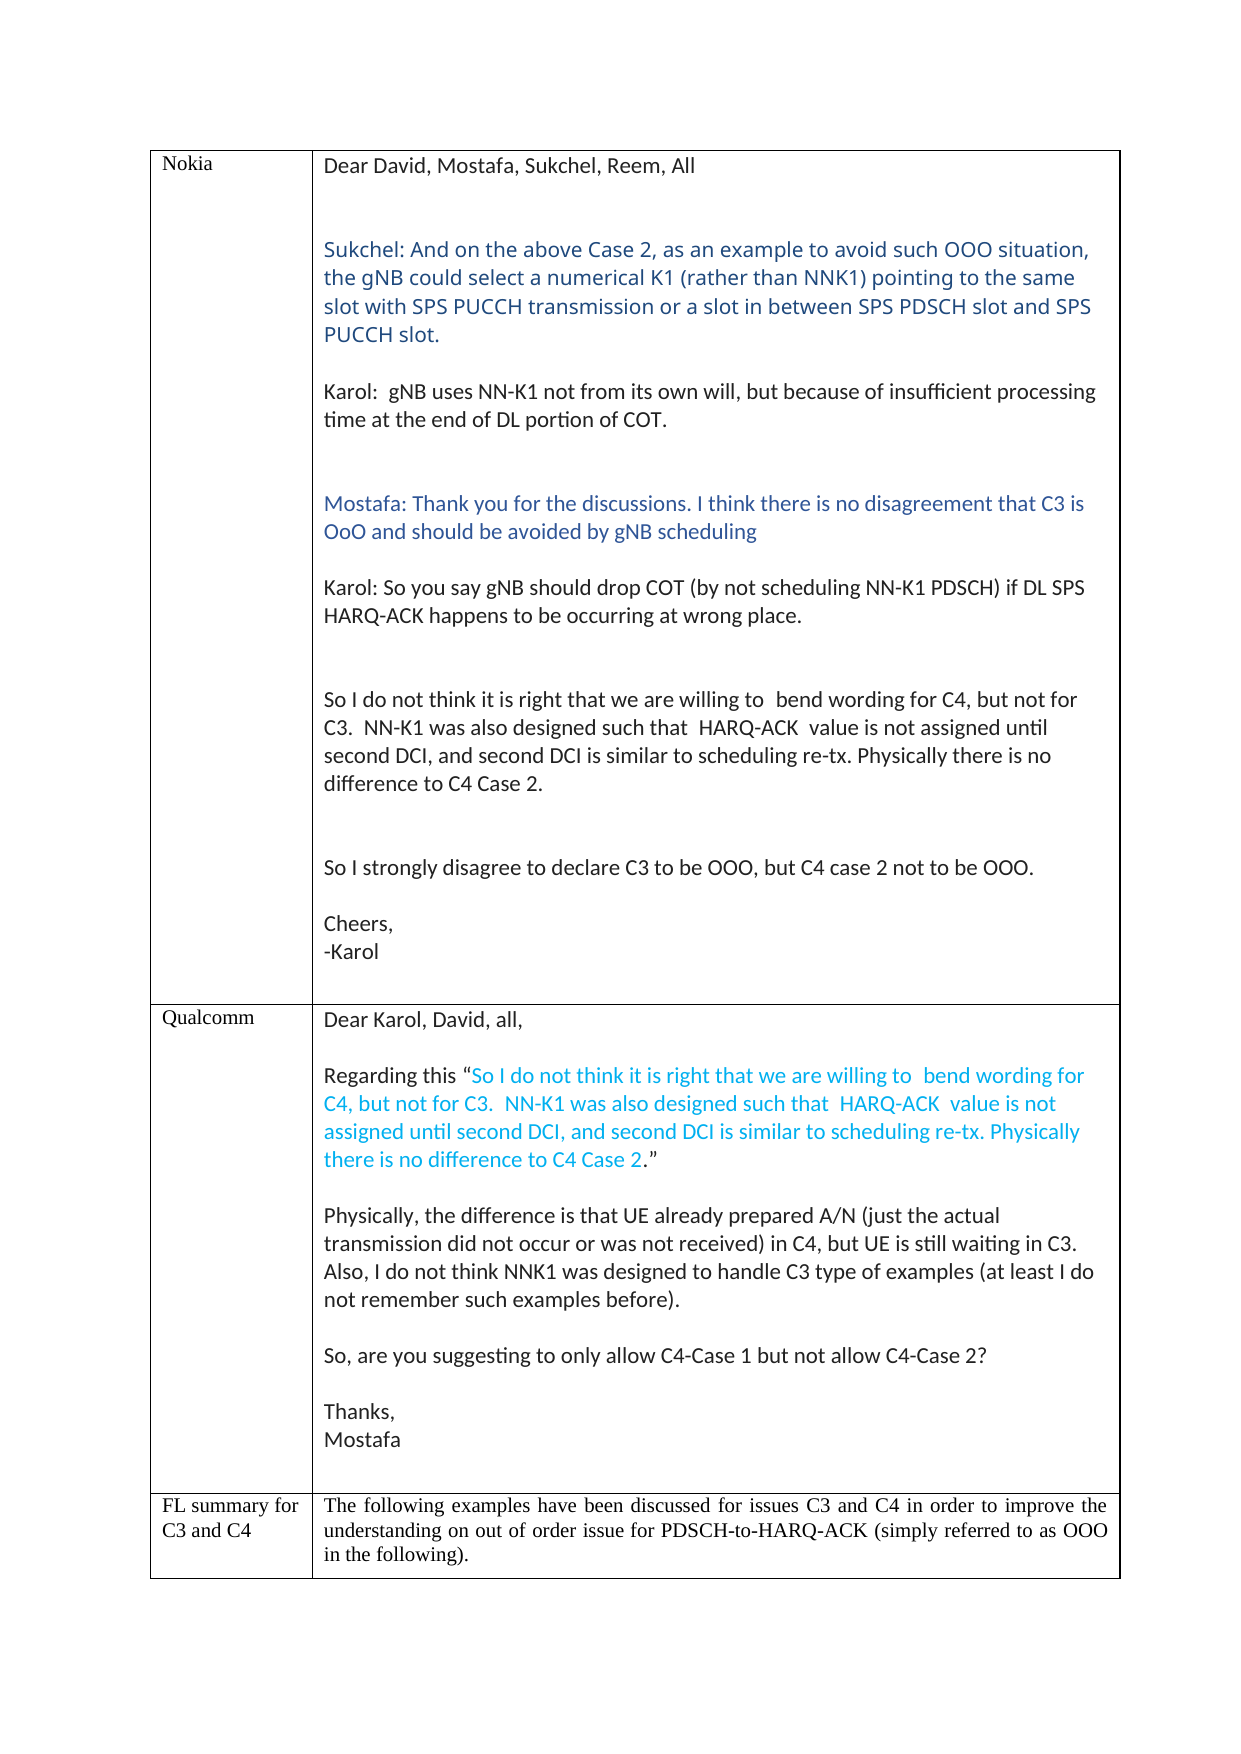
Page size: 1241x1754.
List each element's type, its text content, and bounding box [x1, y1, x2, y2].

table_cell Qualcomm [151, 1005, 312, 1492]
table_cell Nokia [151, 151, 312, 1004]
table_cell Dear David, Mostafa, Sukchel, Reem, All Sukchel: And on the above Case 2, as an example to avoid such OOO situation, the gNB could select a numerical K1 (rather than NNK1) pointing to the same slot with SPS PUCCH transmission or a slot in between SPS PDSCH slot and SPS PUCCH slot. Karol: gNB uses NN-K1 not from its own will, but because of insufficient processing time at the end of DL portion of COT. Mostafa: Thank you for the discussions. I think there is no disagreement that C3 is OoO and should be avoided by gNB scheduling Karol: So you say gNB should drop COT (by not scheduling NN-K1 PDSCH) if DL SPS HARQ-ACK happens to be occurring at wrong place. So I do not think it is right that we are willing to bend wording for C4, but not for C3. NN-K1 was also designed such that HARQ-ACK value is not assigned until second DCI, and second DCI is similar to scheduling re-tx. Physically there is no difference to C4 Case 2. So I strongly disagree to declare C3 to be OOO, but C4 case 2 not to be OOO. Cheers, -Karol [313, 151, 1119, 1004]
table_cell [151, 1494, 312, 1578]
table_cell Dear Karol, David, all, Regarding this “So I do not think it is right that we are willing to bend wording for C4, but not for C3. NN-K1 was also designed such that HARQ-ACK value is not assigned until second DCI, and second DCI is similar to scheduling re-tx. Physically there is no difference to C4 Case 2.” Physically, the difference is that UE already prepared A/N (just the actual transmission did not occur or was not received) in C4, but UE is still waiting in C3. Also, I do not think NNK1 was designed to handle C3 type of examples (at least I do not remember such examples before). So, are you suggesting to only allow C4-Case 1 but not allow C4-Case 2? Thanks, Mostafa [313, 1005, 1119, 1492]
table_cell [313, 1494, 1119, 1578]
